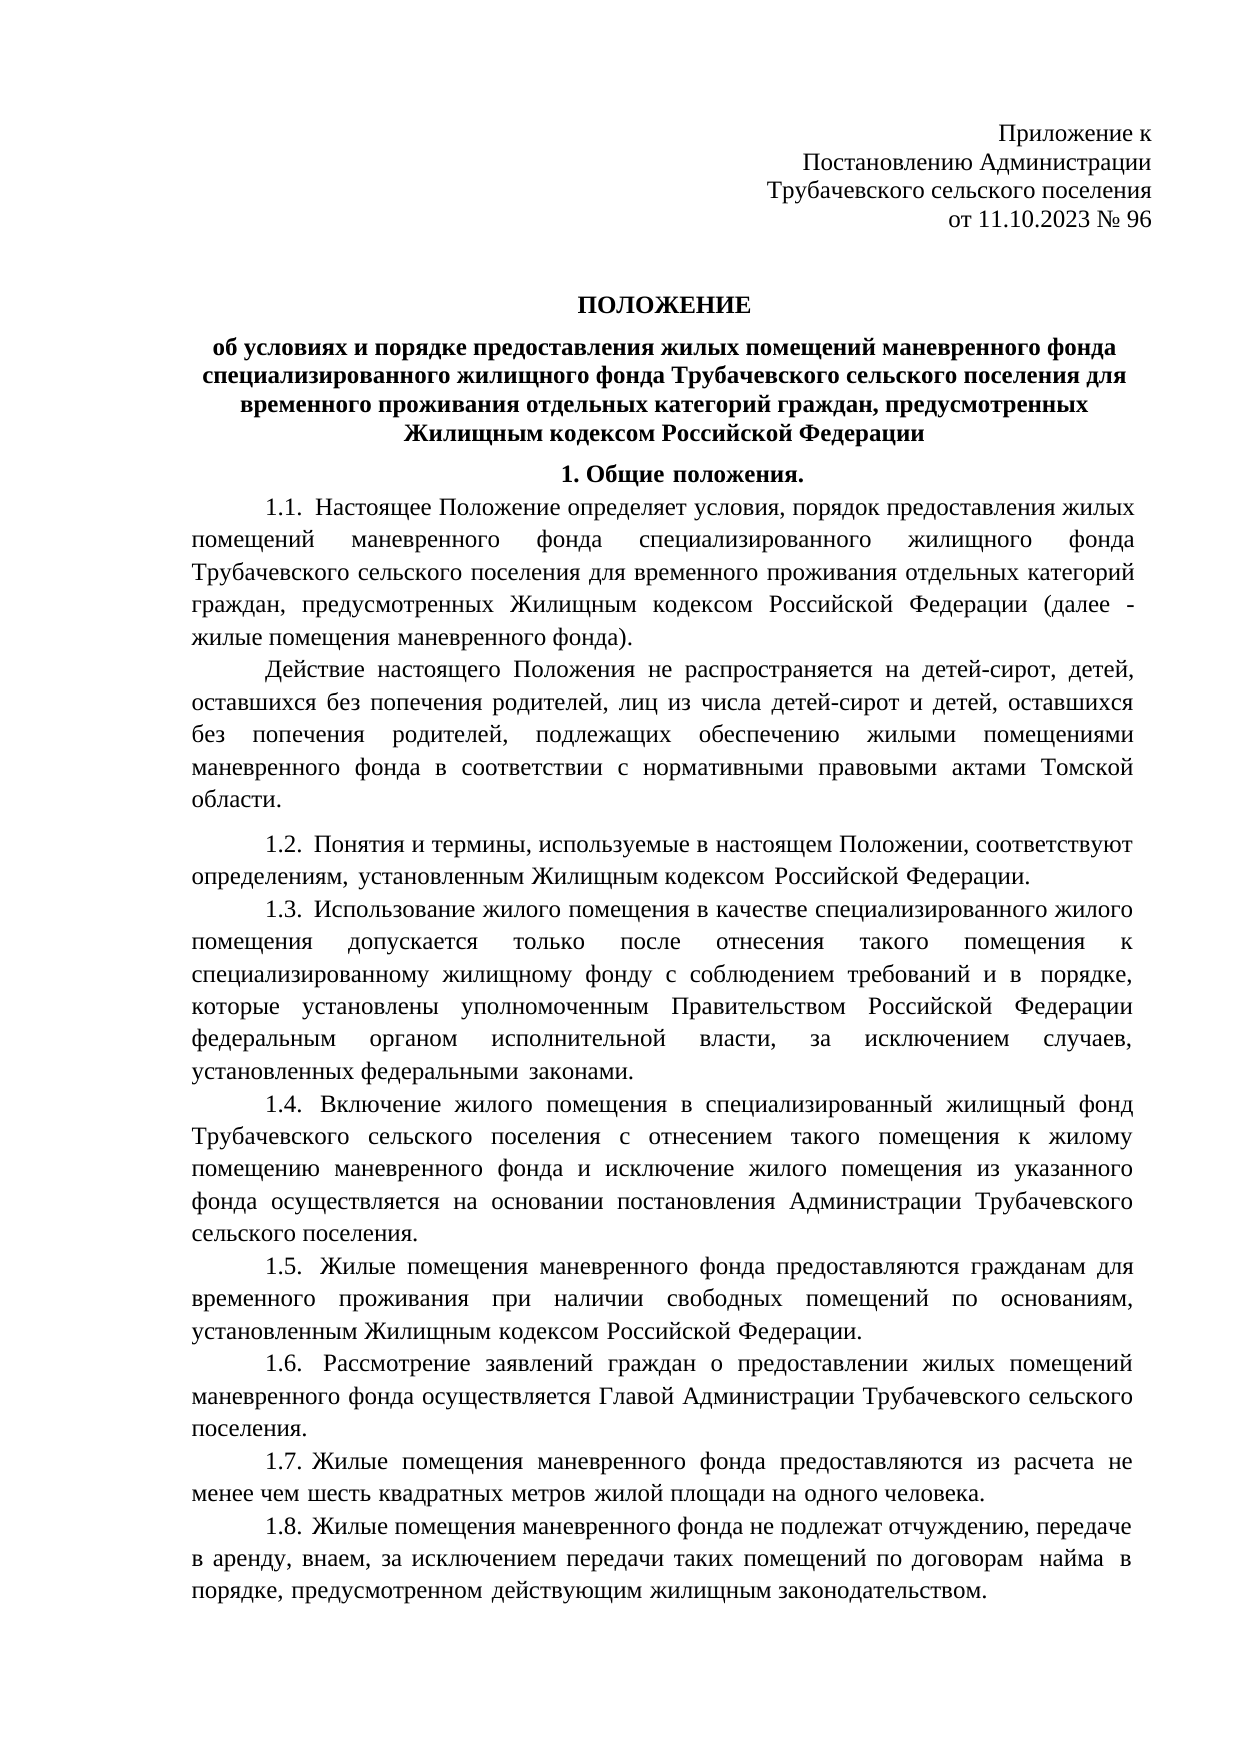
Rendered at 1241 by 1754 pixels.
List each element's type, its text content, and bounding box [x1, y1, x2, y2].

list Жилые помещения маневренного фонда предоставляются гражданам для временного проживания при наличии свободных помещений по основаниям, установленным Жилищным кодексом Российской Федерации. [191, 1251, 1134, 1344]
list Рассмотрение заявлений граждан о предоставлении жилых помещений маневренного фонда осуществляется Главой Администрации Трубачевского сельского поселения. [191, 1348, 1133, 1442]
text от 11.10.2023 № 96 [177, 204, 1152, 233]
list Настоящее Положение определяет условия, порядок предоставления жилых помещений маневренного фонда специализированного жилищного фонда Трубачевского сельского поселения для временного проживания отдельных категорий граждан, предусмотренных Жилищным кодексом Российской Федерации (далее - жилые помещения маневренного фонда). [191, 492, 1135, 651]
list Общие положения. [561, 459, 1152, 488]
text Трубачевского сельского поселения [177, 176, 1152, 204]
text Приложение к [177, 118, 1152, 147]
list Жилые помещения маневренного фонда предоставляются из расчета не менее чем шесть квадратных метров жилой площади на одного человека. [191, 1446, 1133, 1507]
text ПОЛОЖЕНИЕ [177, 291, 1152, 319]
list Включение жилого помещения в специализированный жилищный фонд Трубачевского сельского поселения с отнесением такого помещения к жилому помещению маневренного фонда и исключение жилого помещения из указанного фонда осуществляется на основании постановления Администрации Трубачевского сельского поселения. [191, 1089, 1133, 1247]
list Использование жилого помещения в качестве специализированного жилого помещения допускается только после отнесения такого помещения к специализированному жилищному фонду с соблюдением требований и в порядке, которые установлены уполномоченным Правительством Российской Федерации федеральным органом исполнительной власти, за исключением случаев, установленных федеральными законами. [191, 894, 1133, 1084]
list Понятия и термины, используемые в настоящем Положении, соответствуют определениям, установленным Жилищным кодексом Российской Федерации. [191, 829, 1133, 890]
text Постановлению Администрации [177, 147, 1152, 176]
text об условиях и порядке предоставления жилых помещений маневренного фонда специализированного жилищного фонда Трубачевского сельского поселения для временного проживания отдельных категорий граждан, предусмотренных Жилищным кодексом Российской Федерации [177, 332, 1152, 447]
text Действие настоящего Положения не распространяется на детей-сирот, детей, оставшихся без попечения родителей, лиц из числа детей-сирот и детей, оставшихся без попечения родителей, подлежащих обеспечению жилыми помещениями маневренного фонда в соответствии с нормативными правовыми актами Томской области. [191, 654, 1135, 813]
list Жилые помещения маневренного фонда не подлежат отчуждению, передаче в аренду, внаем, за исключением передачи таких помещений по договорам найма в порядке, предусмотренном действующим жилищным законодательством. [191, 1511, 1132, 1604]
